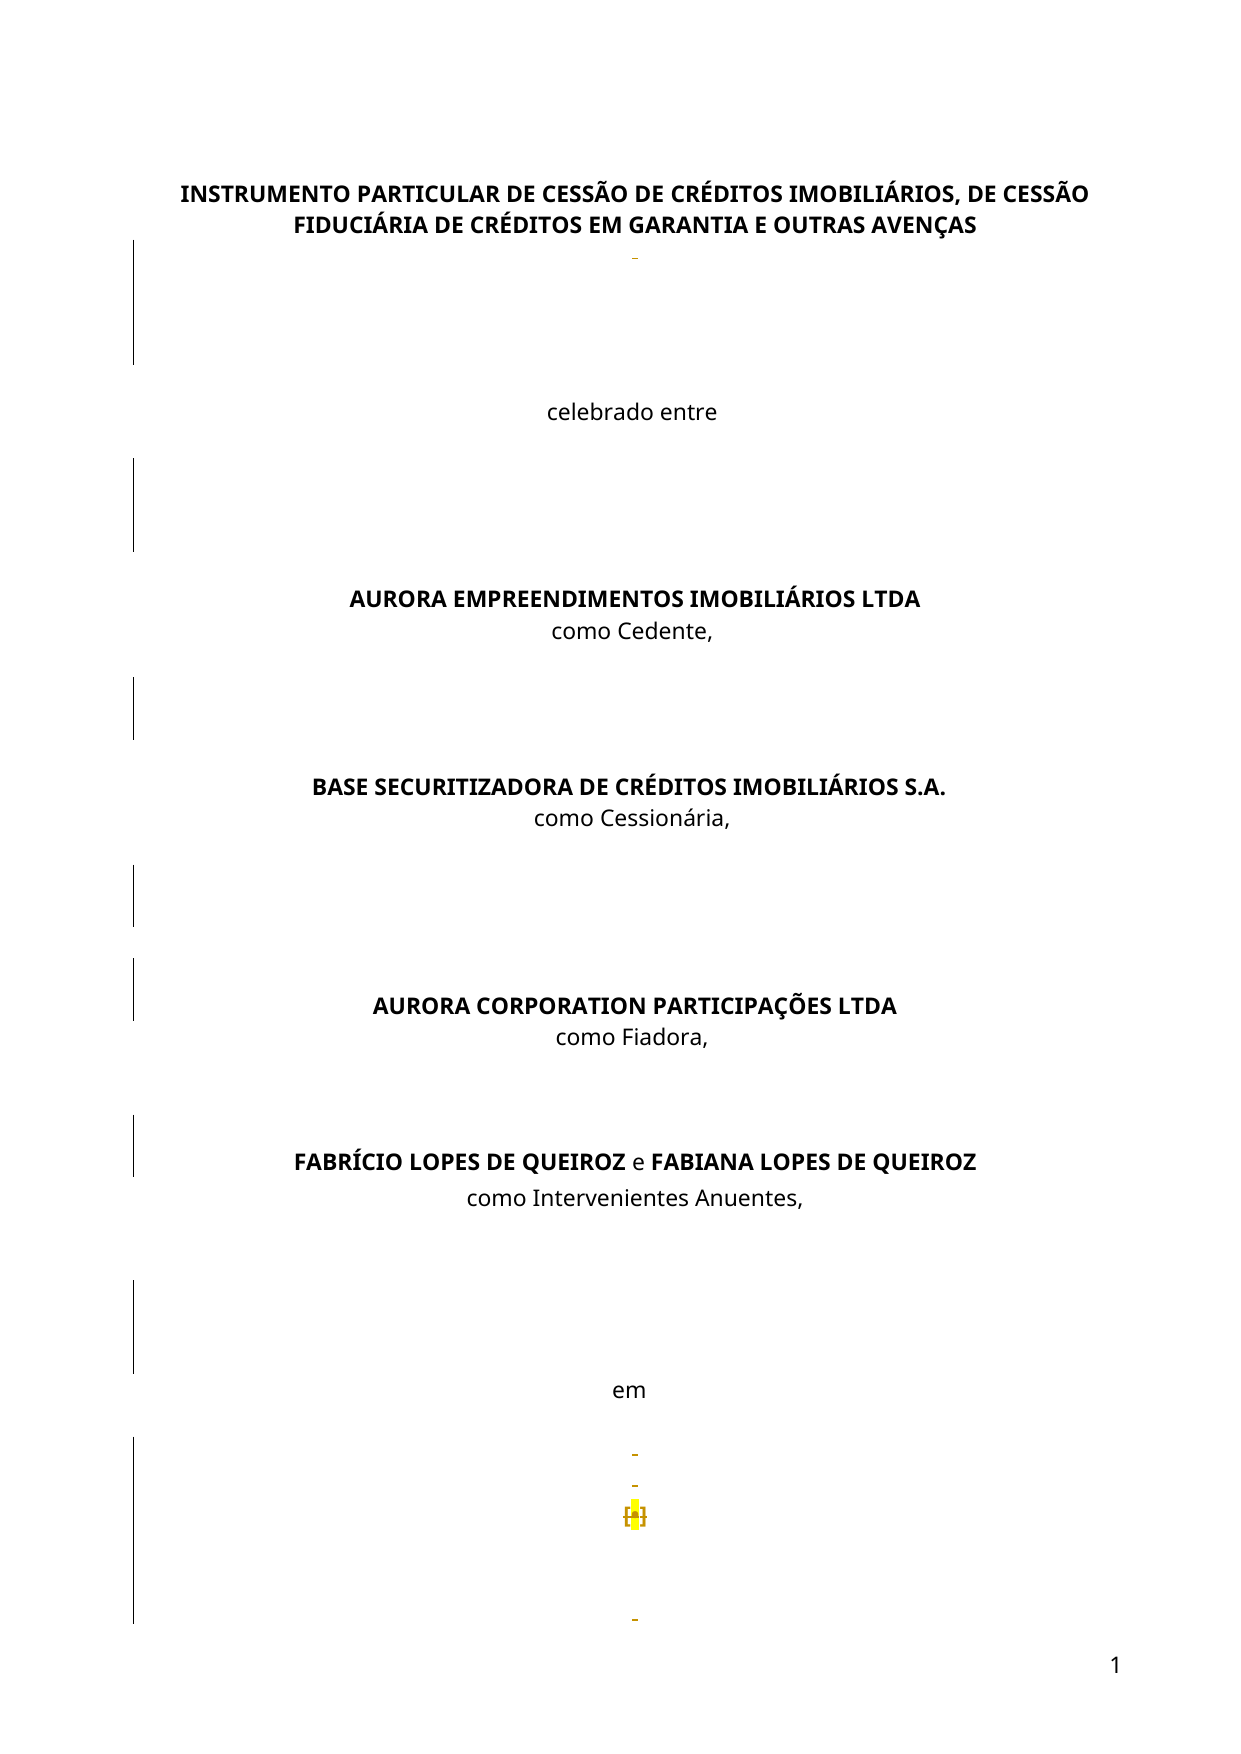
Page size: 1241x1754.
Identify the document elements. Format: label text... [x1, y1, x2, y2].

text AURORA CORPORATION PARTICIPAÇÕES LTDA [148, 990, 1122, 1021]
list como Intervenientes Anuentes, [148, 1182, 1122, 1213]
list FABRÍCIO LOPES DE QUEIROZ e FABIANA LOPES DE QUEIROZ [148, 1146, 1122, 1177]
text celebrado entre [148, 396, 1122, 427]
text como Fiadora, [148, 1021, 1122, 1052]
text INSTRUMENTO PARTICULAR DE CESSÃO DE CRÉDITOS IMOBILIÁRIOS, DE CESSÃO FIDUCIÁRIA DE CRÉDITOS EM GARANTIA E OUTRAS AVENÇAS [148, 177, 1122, 240]
text AURORA EMPREENDIMENTOS IMOBILIÁRIOS LTDA [148, 583, 1122, 615]
text em [148, 1374, 1122, 1405]
text como Cessionária, [148, 802, 1122, 833]
text BASE SECURITIZADORA DE CRÉDITOS IMOBILIÁRIOS S.A. [148, 771, 1122, 802]
text como Cedente, [148, 615, 1122, 646]
